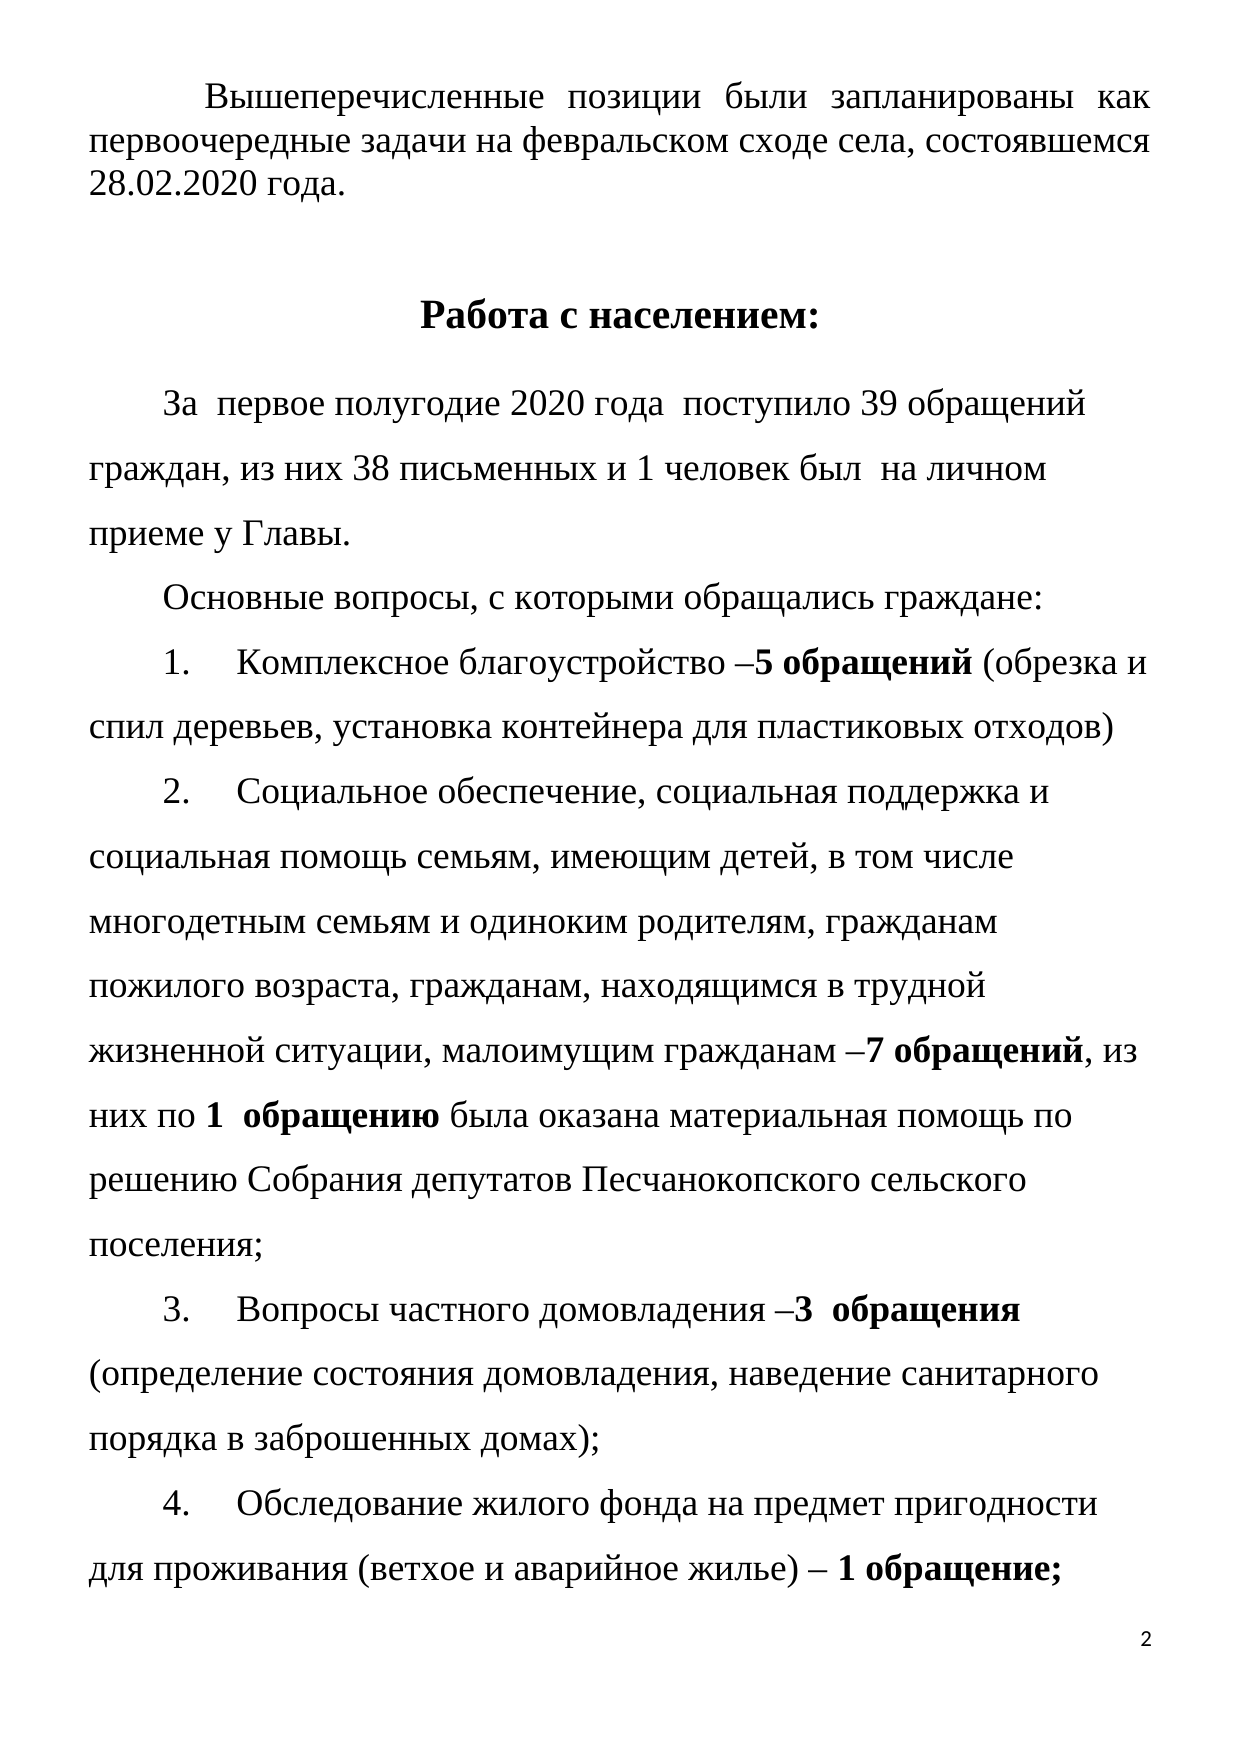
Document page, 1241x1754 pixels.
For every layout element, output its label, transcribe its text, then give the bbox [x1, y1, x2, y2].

text За первое полугодие 2020 года поступило 39 обращений граждан, из них 38 письменных и 1 человек был на личном приеме у Главы. [89, 381, 1152, 553]
text Вышеперечисленные позиции были запланированы как первоочередные задачи на февральском сходе села, состоявшемся 28.02.2020 года. [89, 74, 1152, 203]
list Вопросы частного домовладения –3 обращения (определение состояния домовладения, наведение санитарного порядка в заброшенных домах); [89, 1286, 1152, 1459]
list Комплексное благоустройство –5 обращений (обрезка и спил деревьев, установка контейнера для пластиковых отходов) [89, 639, 1152, 747]
text Работа с населением: [89, 289, 1152, 337]
text Основные вопросы, с которыми обращались граждане: [89, 574, 1152, 618]
list Обследование жилого фонда на предмет пригодности для проживания (ветхое и аварийное жилье) – 1 обращение; [89, 1480, 1152, 1588]
list Социальное обеспечение, социальная поддержка и социальная помощь семьям, имеющим детей, в том числе многодетным семьям и одиноким родителям, гражданам пожилого возраста, гражданам, находящимся в трудной жизненной ситуации, малоимущим гражданам –7 обращений, из них по 1 обращению была оказана материальная помощь по решению Собрания депутатов Песчанокопского сельского поселения; [89, 769, 1152, 1264]
